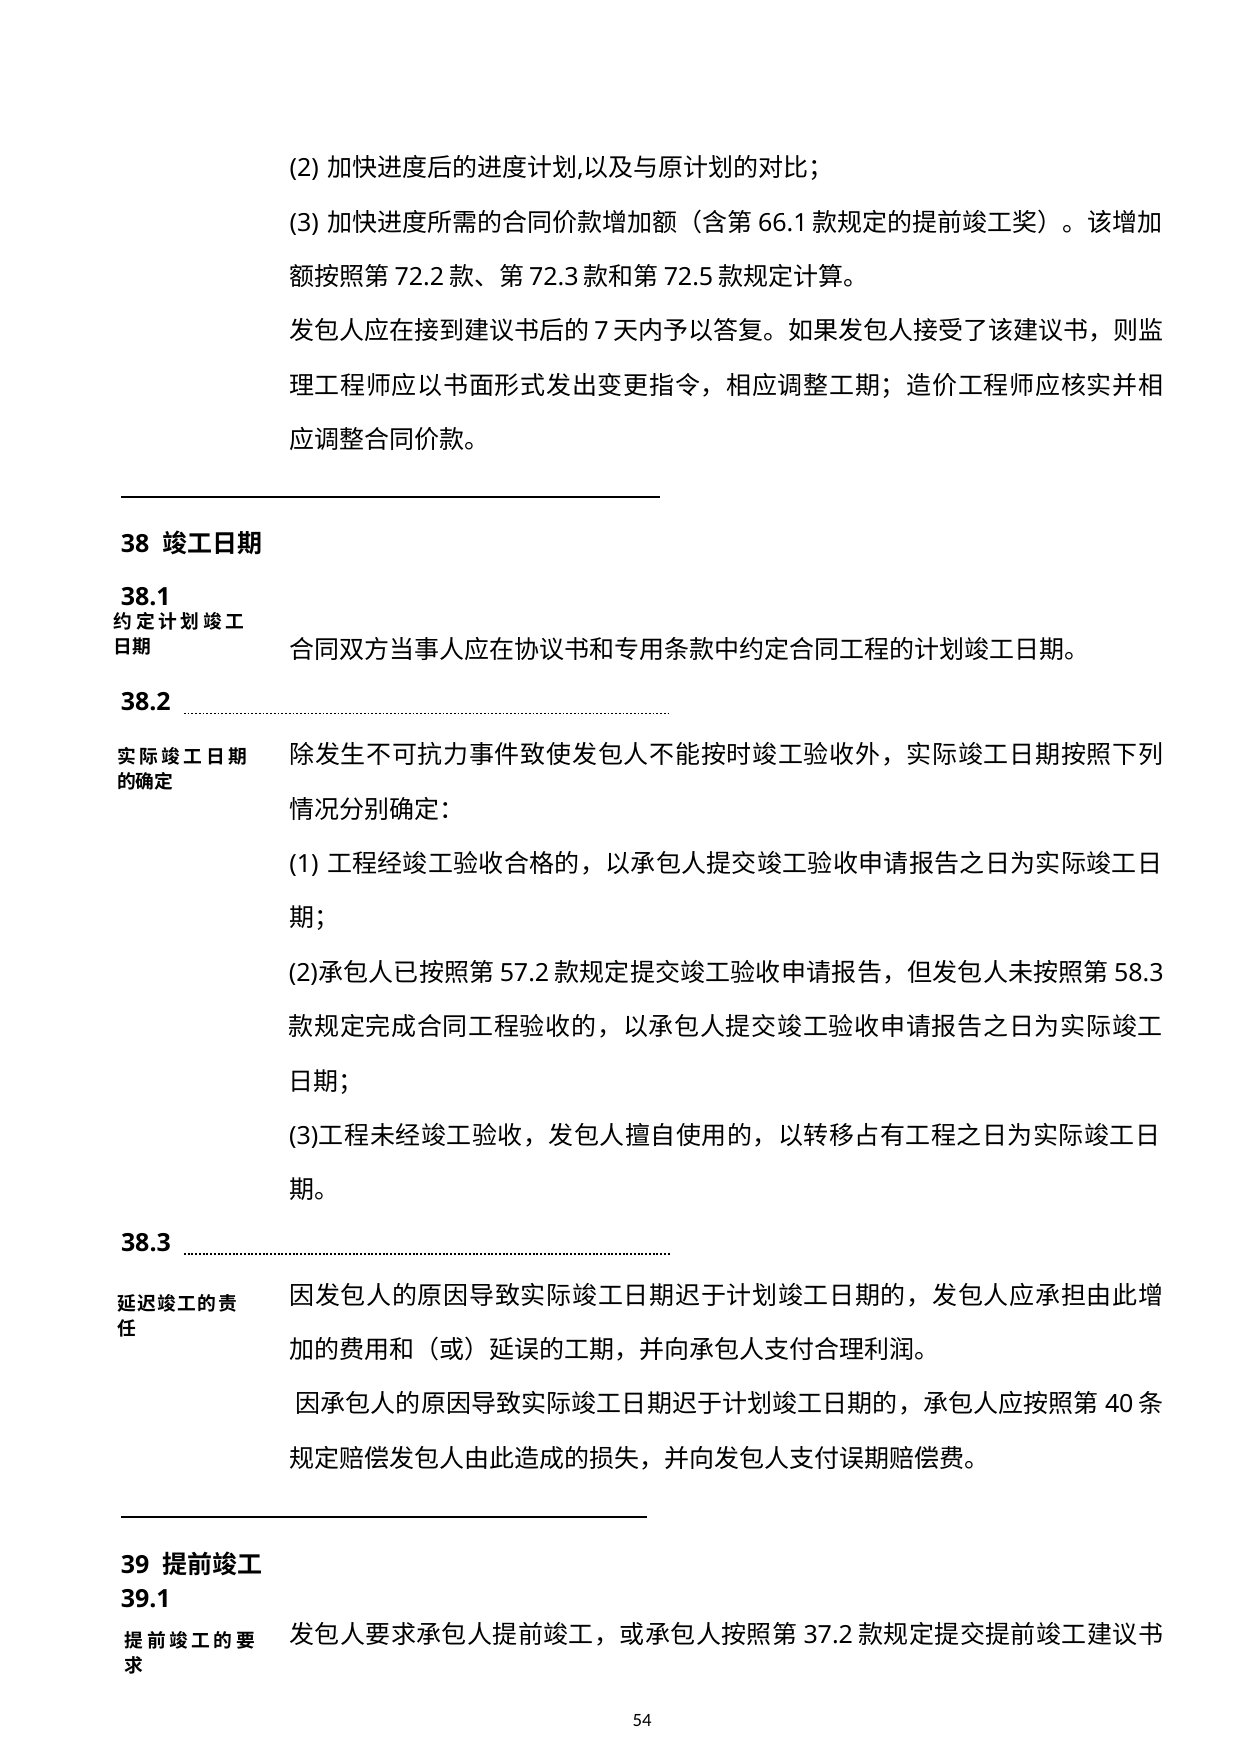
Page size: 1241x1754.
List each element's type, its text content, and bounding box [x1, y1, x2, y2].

text 发包人应在接到建议书后的7天内予以答复。如果发包人接受了该建议书，则监理工程师应以书面形式发出变更指令，相应调整工期；造价工程师应核实并相应调整合同价款。 [289, 311, 1163, 456]
text 39.1 [121, 1581, 1163, 1615]
text 合同双方当事人应在协议书和专用条款中约定合同工程的计划竣工日期。 [289, 629, 1163, 666]
text 38.2 [121, 684, 1163, 718]
text 因发包人的原因导致实际竣工日期迟于计划竣工日期的，发包人应承担由此增加的费用和（或）延误的工期，并向承包人支付合理利润。 [289, 1275, 1163, 1366]
text 38 竣工日期 [121, 524, 1163, 560]
text 38.1 [121, 578, 1163, 612]
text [289, 1615, 1163, 1651]
list 加快进度所需的合同价款增加额（含第66.1款规定的提前竣工奖）。该增加额按照第72.2款、第72.3款和第72.5款规定计算。 [289, 202, 1163, 293]
list 加快进度后的进度计划,以及与原计划的对比； [289, 148, 1163, 184]
text (3)工程未经竣工验收，发包人擅自使用的，以转移占有工程之日为实际竣工日期。 [289, 1115, 1163, 1206]
text (2)承包人已按照第57.2款规定提交竣工验收申请报告，但发包人未按照第58.3款规定完成合同工程验收的，以承包人提交竣工验收申请报告之日为实际竣工日期； [288, 952, 1163, 1097]
text 39 提前竣工 [121, 1544, 1163, 1581]
list 工程经竣工验收合格的，以承包人提交竣工验收申请报告之日为实际竣工日期； [289, 843, 1163, 934]
text 因承包人的原因导致实际竣工日期迟于计划竣工日期的，承包人应按照第40条规定赔偿发包人由此造成的损失，并向发包人支付误期赔偿费。 [289, 1384, 1163, 1474]
text 除发生不可抗力事件致使发包人不能按时竣工验收外，实际竣工日期按照下列情况分别确定： [289, 735, 1163, 825]
text 38.3 [121, 1224, 1163, 1258]
